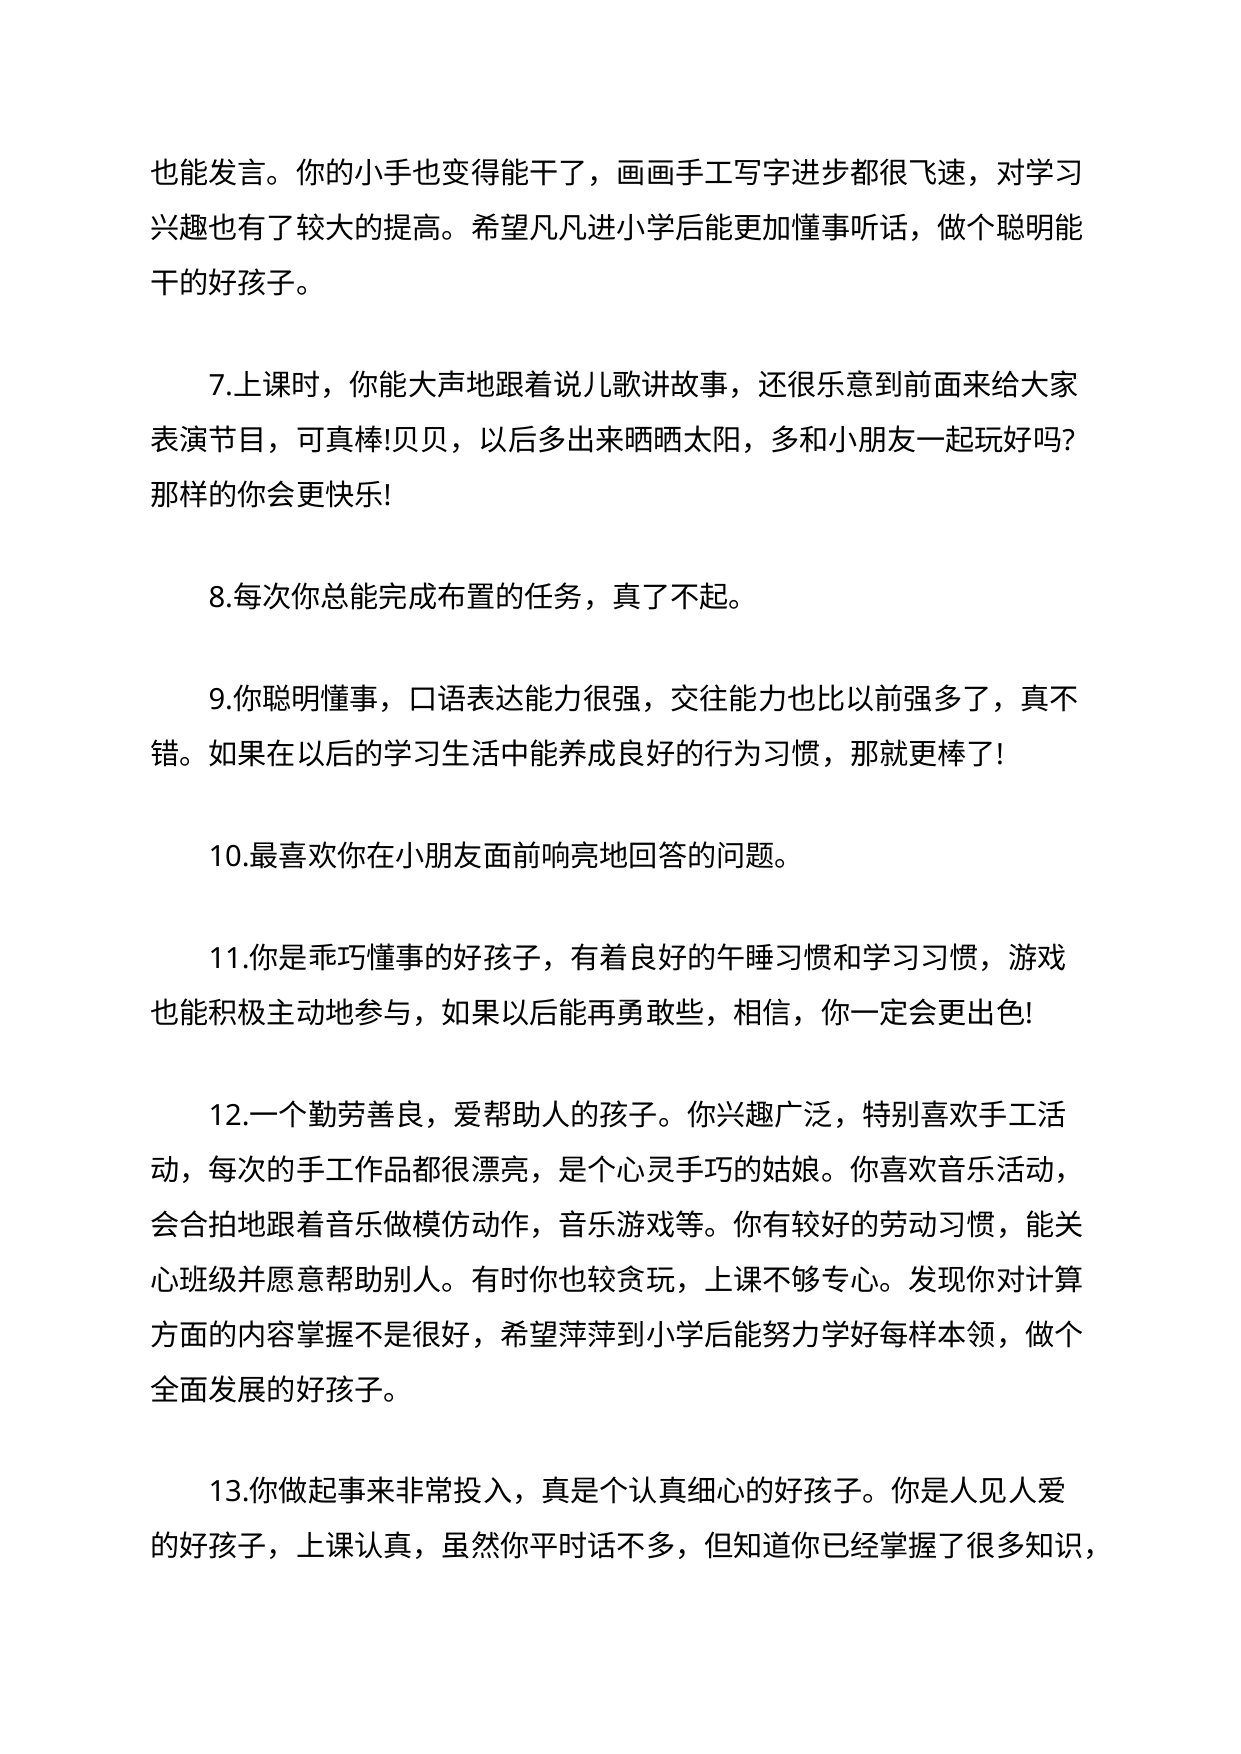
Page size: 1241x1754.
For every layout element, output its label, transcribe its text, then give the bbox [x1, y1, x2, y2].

text 12.一个勤劳善良，爱帮助人的孩子。你兴趣广泛，特别喜欢手工活动，每次的手工作品都很漂亮，是个心灵手巧的姑娘。你喜欢音乐活动，会合拍地跟着音乐做模仿动作，音乐游戏等。你有较好的劳动习惯，能关心班级并愿意帮助别人。有时你也较贪玩，上课不够专心。发现你对计算方面的内容掌握不是很好，希望萍萍到小学后能努力学好每样本领，做个全面发展的好孩子。 [150, 1091, 1090, 1408]
text 10.最喜欢你在小朋友面前响亮地回答的问题。 [150, 832, 1090, 875]
text 11.你是乖巧懂事的好孩子，有着良好的午睡习惯和学习习惯，游戏也能积极主动地参与，如果以后能再勇敢些，相信，你一定会更出色! [150, 934, 1090, 1032]
text 9.你聪明懂事，口语表达能力很强，交往能力也比以前强多了，真不错。如果在以后的学习生活中能养成良好的行为习惯，那就更棒了! [150, 676, 1090, 773]
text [150, 1468, 1090, 1565]
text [150, 150, 1090, 302]
text 8.每次你总能完成布置的任务，真了不起。 [150, 573, 1090, 616]
text 7.上课时，你能大声地跟着说儿歌讲故事，还很乐意到前面来给大家表演节目，可真棒!贝贝，以后多出来晒晒太阳，多和小朋友一起玩好吗?那样的你会更快乐! [150, 362, 1090, 514]
